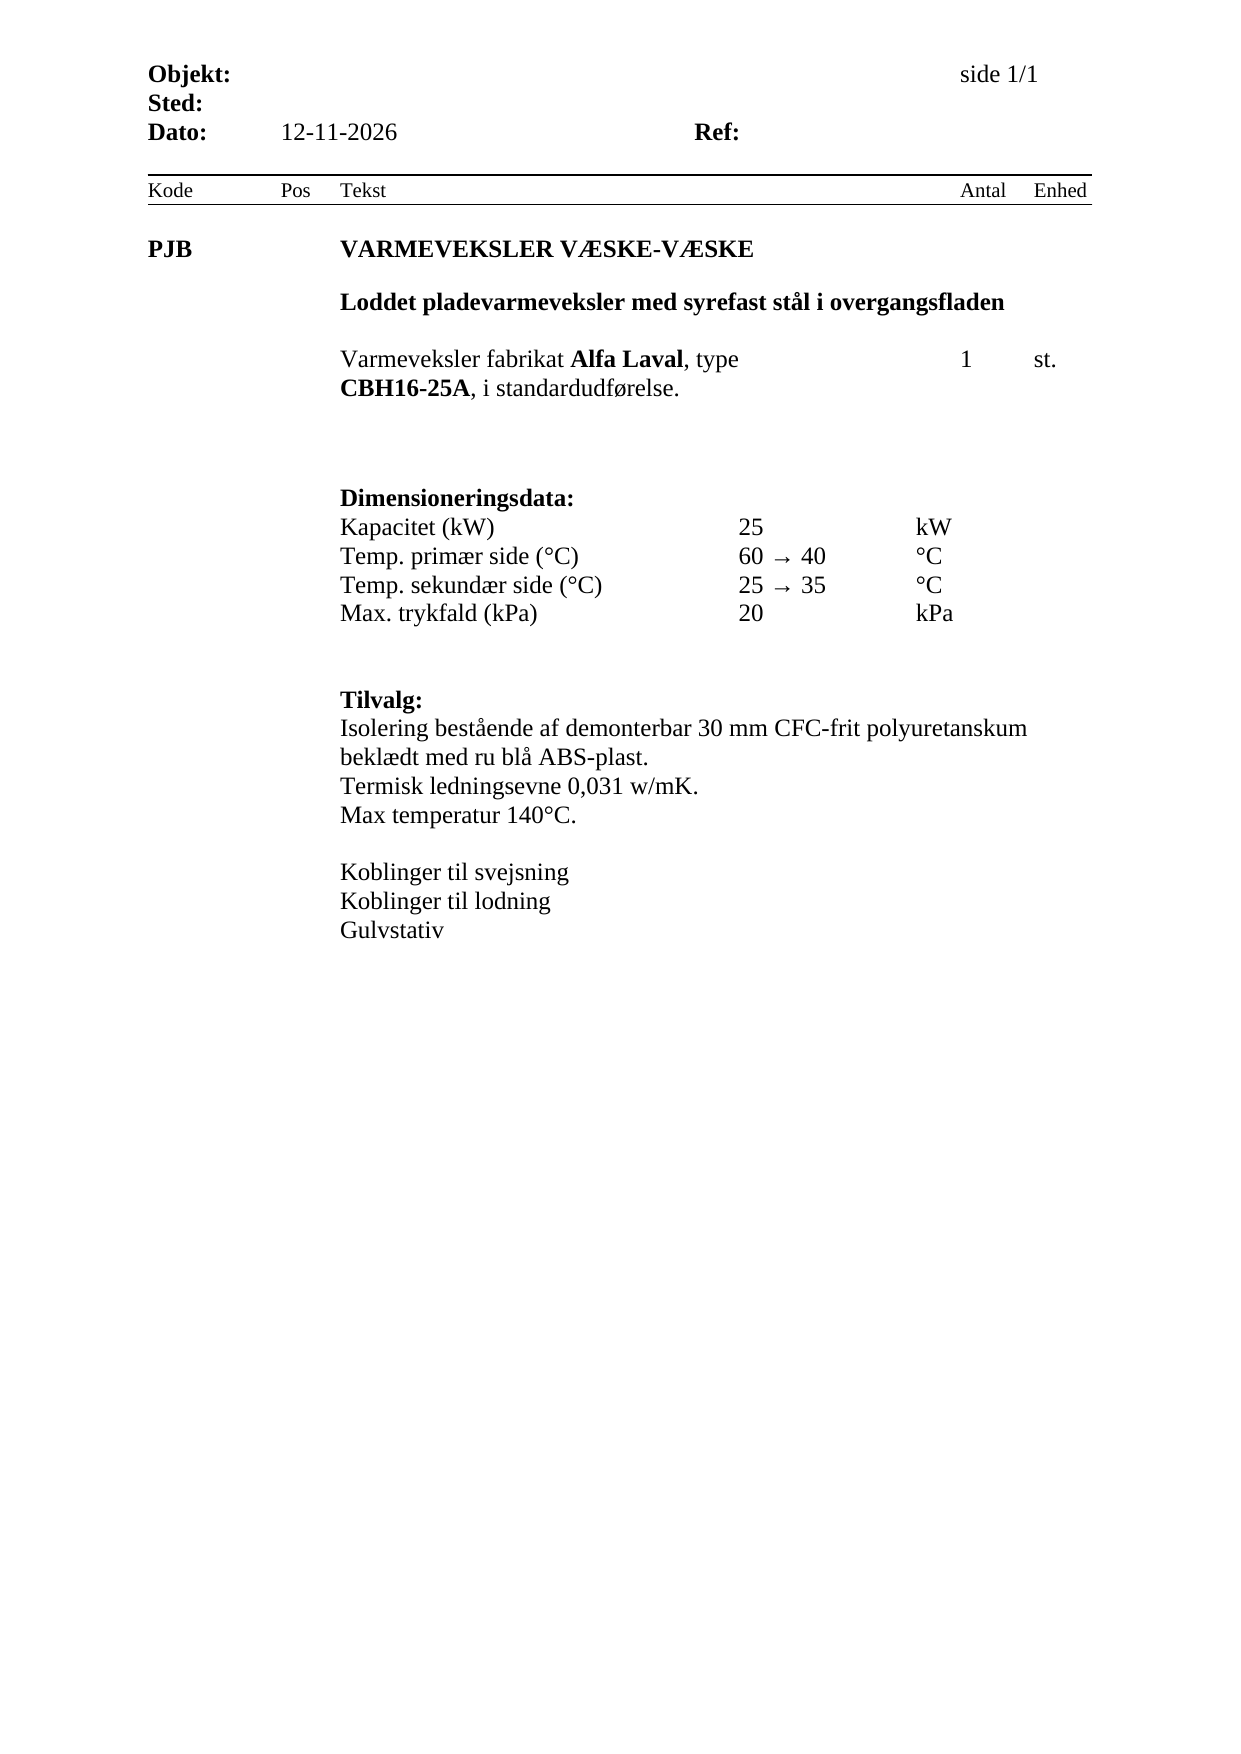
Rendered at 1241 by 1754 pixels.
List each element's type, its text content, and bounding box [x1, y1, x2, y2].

text Temp. sekundær side (°C) 25 → 35 °C [340, 570, 1092, 598]
text Isolering bestående af demonterbar 30 mm CFC-frit polyuretanskum beklædt med ru blå ABS-plast. [340, 713, 1092, 771]
text Dimensioneringsdata: [148, 483, 1092, 512]
text Koblinger til svejsning [340, 857, 1092, 886]
text Termisk ledningsevne 0,031 w/mK. [340, 771, 1092, 800]
text Loddet pladevarmeveksler med syrefast stål i overgangsfladen [340, 287, 1092, 316]
text PJB VARMEVEKSLER VÆSKE-VÆSKE [148, 234, 1092, 263]
text Temp. primær side (°C) 60 → 40 °C [340, 541, 1092, 570]
text Tilvalg: [148, 685, 1092, 713]
text Gulvstativ [340, 915, 1092, 943]
text Varmeveksler fabrikat Alfa Laval, type 1 st. [148, 344, 1092, 373]
text Dato: 22-12-2024 Ref: [148, 117, 1092, 145]
text Kode Pos Tekst Antal Enhed [148, 176, 1092, 204]
text Kapacitet (kW) 25 kW [340, 512, 1092, 541]
text CBH16-25A, i standardudførelse. [148, 373, 1092, 402]
text Max. trykfald (kPa) 20 kPa [340, 598, 1092, 627]
text Max temperatur 140°C. [340, 800, 1092, 828]
text Sted: [148, 88, 1092, 117]
text Koblinger til lodning [340, 886, 1092, 915]
text Objekt: side 1/1 [148, 59, 1092, 88]
